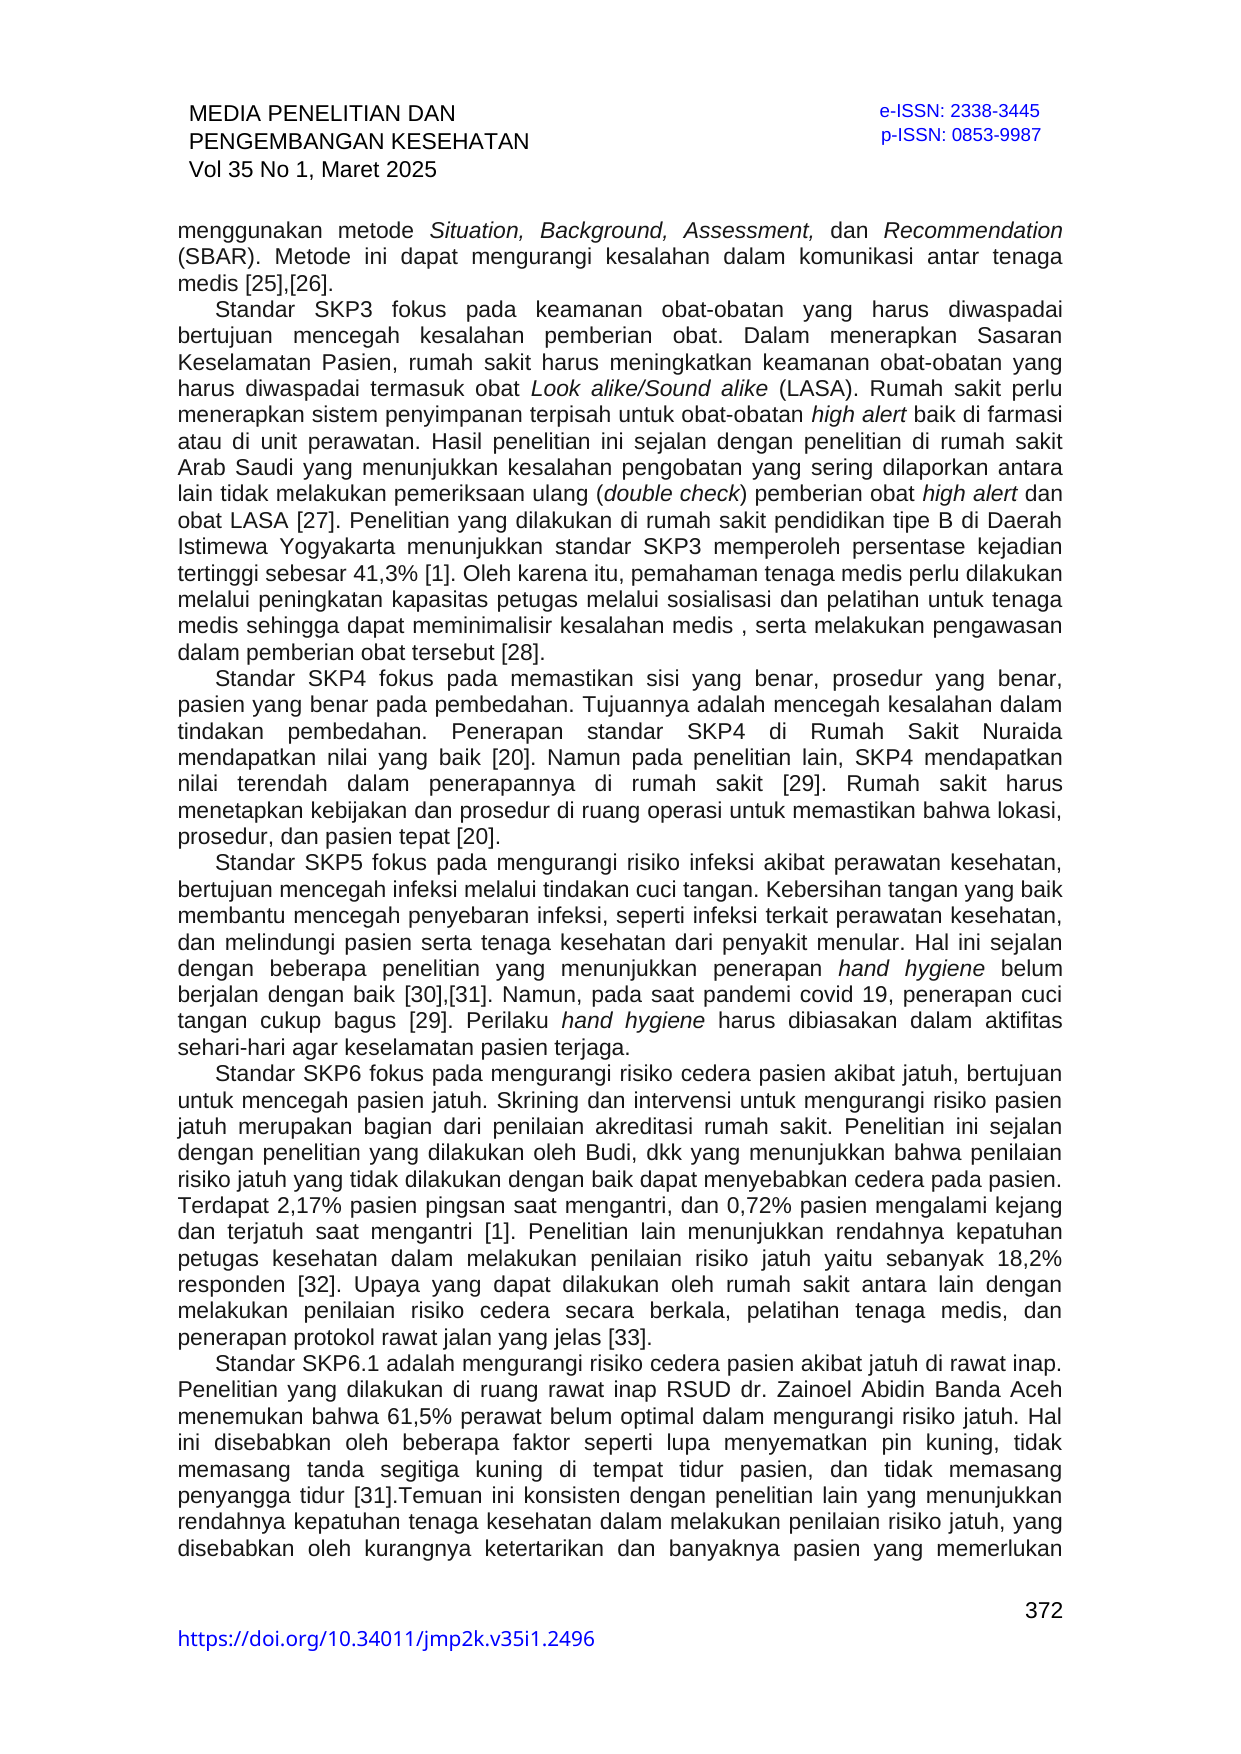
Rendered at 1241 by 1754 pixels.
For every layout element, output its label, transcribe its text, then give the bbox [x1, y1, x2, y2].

text Standar SKP5 fokus pada mengurangi risiko infeksi akibat perawatan kesehatan, bertujuan mencegah infeksi melalui tindakan cuci tangan. Kebersihan tangan yang baik membantu mencegah penyebaran infeksi, seperti infeksi terkait perawatan kesehatan, dan melindungi pasien serta tenaga kesehatan dari penyakit menular. Hal ini sejalan dengan beberapa penelitian yang menunjukkan penerapan hand hygiene belum berjalan dengan baik [30],[31]. Namun, pada saat pandemi covid 19, penerapan cuci tangan cukup bagus [29]. Perilaku hand hygiene harus dibiasakan dalam aktifitas sehari-hari agar keselamatan pasien terjaga. [177, 849, 1063, 1060]
text Standar SKP6 fokus pada mengurangi risiko cedera pasien akibat jatuh, bertujuan untuk mencegah pasien jatuh. Skrining dan intervensi untuk mengurangi risiko pasien jatuh merupakan bagian dari penilaian akreditasi rumah sakit. Penelitian ini sejalan dengan penelitian yang dilakukan oleh Budi, dkk yang menunjukkan bahwa penilaian risiko jatuh yang tidak dilakukan dengan baik dapat menyebabkan cedera pada pasien. Terdapat 2,17% pasien pingsan saat mengantri, dan 0,72% pasien mengalami kejang dan terjatuh saat mengantri [1]. Penelitian lain menunjukkan rendahnya kepatuhan petugas kesehatan dalam melakukan penilaian risiko jatuh yaitu sebanyak 18,2% responden [32]. Upaya yang dapat dilakukan oleh rumah sakit antara lain dengan melakukan penilaian risiko cedera secara berkala, pelatihan tenaga medis, dan penerapan protokol rawat jalan yang jelas [33]. [177, 1060, 1063, 1350]
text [177, 217, 1063, 296]
text Standar SKP4 fokus pada memastikan sisi yang benar, prosedur yang benar, pasien yang benar pada pembedahan. Tujuannya adalah mencegah kesalahan dalam tindakan pembedahan. Penerapan standar SKP4 di Rumah Sakit Nuraida mendapatkan nilai yang baik [20]. Namun pada penelitian lain, SKP4 mendapatkan nilai terendah dalam penerapannya di rumah sakit [29]. Rumah sakit harus menetapkan kebijakan dan prosedur di ruang operasi untuk memastikan bahwa lokasi, prosedur, dan pasien tepat [20]. [177, 665, 1063, 849]
text Standar SKP3 fokus pada keamanan obat-obatan yang harus diwaspadai bertujuan mencegah kesalahan pemberian obat. Dalam menerapkan Sasaran Keselamatan Pasien, rumah sakit harus meningkatkan keamanan obat-obatan yang harus diwaspadai termasuk obat Look alike/Sound alike (LASA). Rumah sakit perlu menerapkan sistem penyimpanan terpisah untuk obat-obatan high alert baik di farmasi atau di unit perawatan. Hasil penelitian ini sejalan dengan penelitian di rumah sakit Arab Saudi yang menunjukkan kesalahan pengobatan yang sering dilaporkan antara lain tidak melakukan pemeriksaan ulang (double check) pemberian obat high alert dan obat LASA [27]. Penelitian yang dilakukan di rumah sakit pendidikan tipe B di Daerah Istimewa Yogyakarta menunjukkan standar SKP3 memperoleh persentase kejadian tertinggi sebesar 41,3% [1]. Oleh karena itu, pemahaman tenaga medis perlu dilakukan melalui peningkatan kapasitas petugas melalui sosialisasi dan pelatihan untuk tenaga medis sehingga dapat meminimalisir kesalahan medis , serta melakukan pengawasan dalam pemberian obat tersebut [28]. [177, 296, 1063, 665]
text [177, 1350, 1063, 1561]
